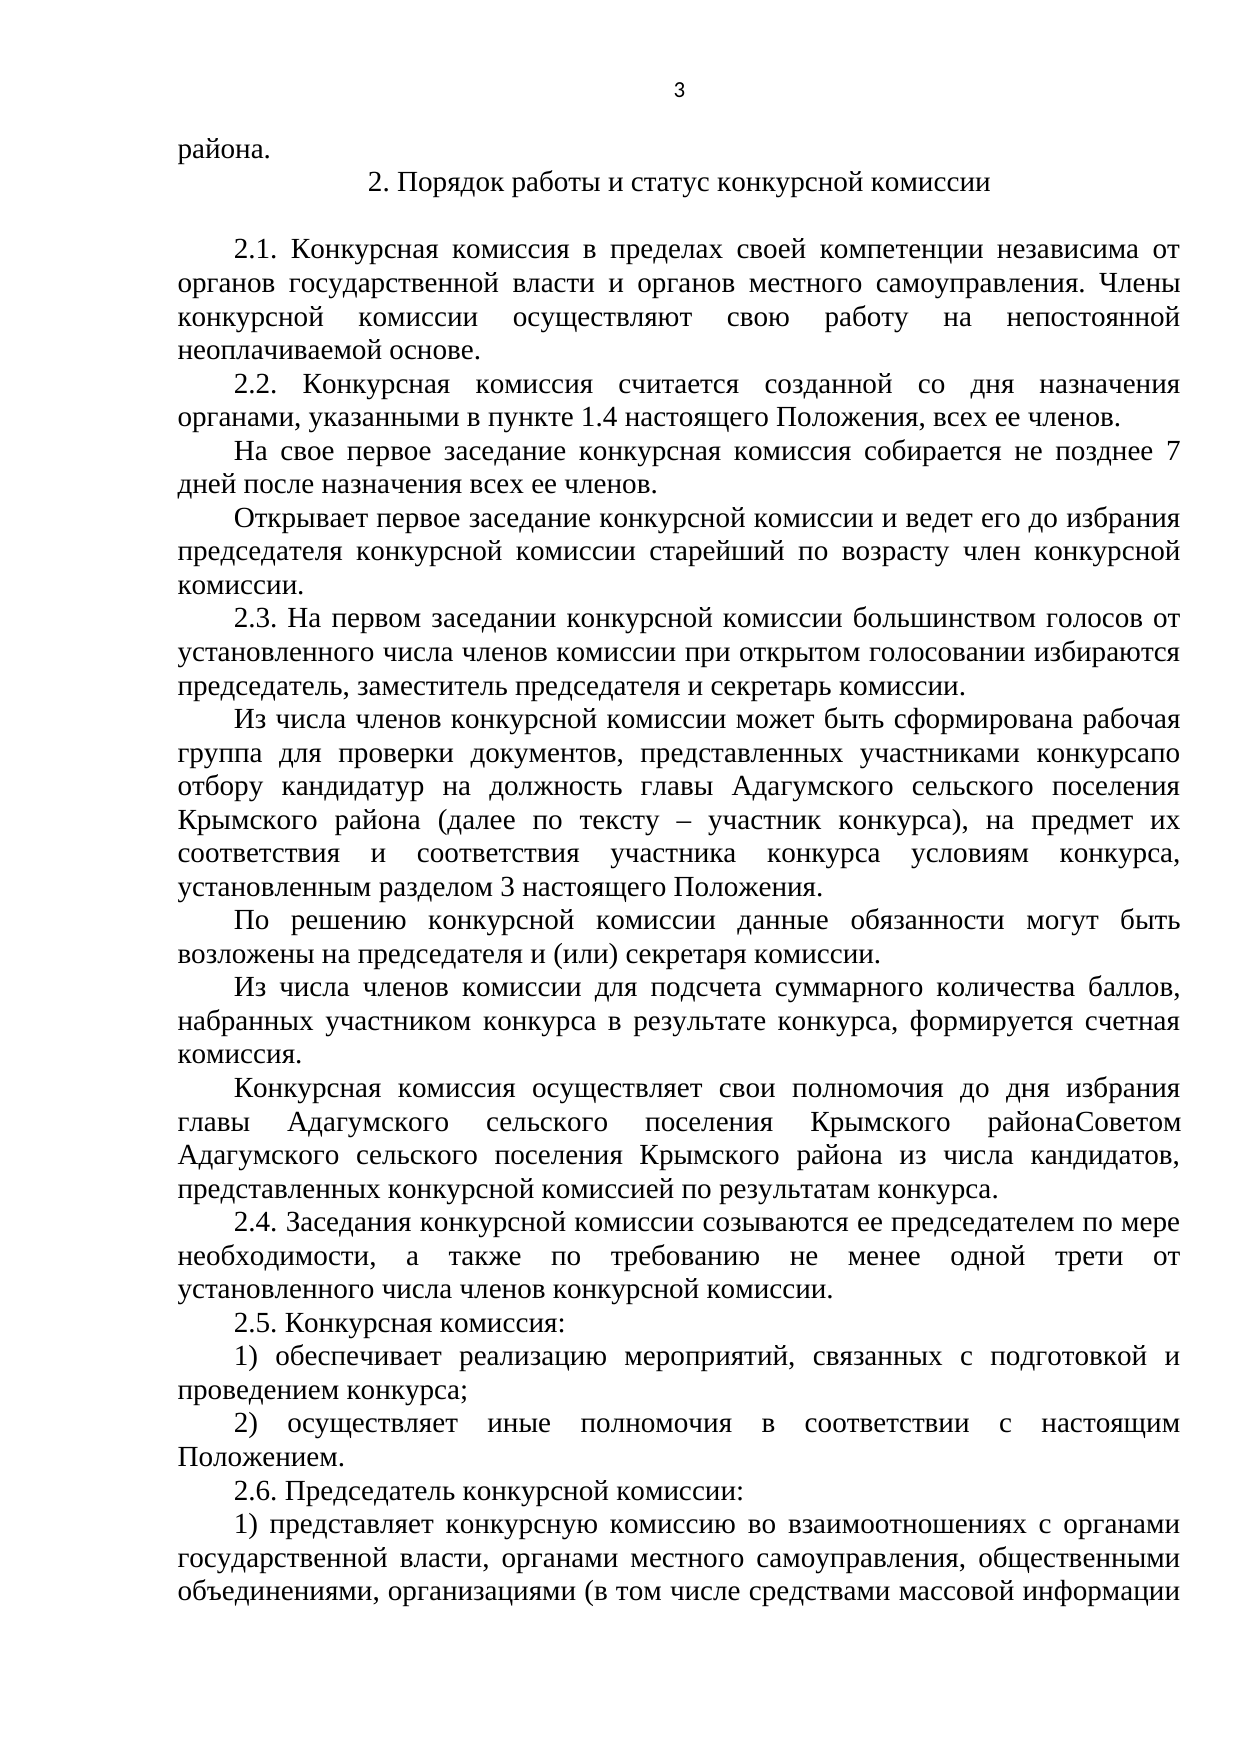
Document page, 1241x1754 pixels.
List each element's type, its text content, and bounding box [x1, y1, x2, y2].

text 2) осуществляет иные полномочия в соответствии с настоящим Положением. [177, 1406, 1181, 1473]
text Из числа членов конкурсной комиссии может быть сформирована рабочая группа для проверки документов, представленных участниками конкурсапо отбору кандидатур на должность главы Адагумского сельского поселения Крымского района (далее по тексту – участник конкурса), на предмет их соответствия и соответствия участника конкурса условиям конкурса, установленным разделом 3 настоящего Положения. [177, 701, 1181, 902]
text 2.3. На первом заседании конкурсной комиссии большинством голосов от установленного числа членов комиссии при открытом голосовании избираются председатель, заместитель председателя и секретарь комиссии. [177, 601, 1181, 701]
text Конкурсная комиссия осуществляет свои полномочия до дня избрания главы Адагумского сельского поселения Крымского районаСоветом Адагумского сельского поселения Крымского района из числа кандидатов, представленных конкурсной комиссией по результатам конкурса. [177, 1070, 1181, 1204]
text 2.5. Конкурсная комиссия: [177, 1305, 1181, 1338]
text 2. Порядок работы и статус конкурсной комиссии [177, 164, 1181, 198]
text 1) обеспечивает реализацию мероприятий, связанных с подготовкой и проведением конкурса; [177, 1338, 1181, 1406]
text На свое первое заседание конкурсная комиссия собирается не позднее 7 дней после назначения всех ее членов. [177, 433, 1181, 500]
text 2.1. Конкурсная комиссия в пределах своей компетенции независима от органов государственной власти и органов местного самоуправления. Члены конкурсной комиссии осуществляют свою работу на непостоянной неоплачиваемой основе. [177, 232, 1181, 366]
text Из числа членов комиссии для подсчета суммарного количества баллов, набранных участником конкурса в результате конкурса, формируется счетная комиссия. [177, 969, 1181, 1070]
text 2.4. Заседания конкурсной комиссии созываются ее председателем по мере необходимости, а также по требованию не менее одной трети от установленного числа членов конкурсной комиссии. [177, 1204, 1181, 1305]
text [177, 131, 1181, 164]
text 2.2. Конкурсная комиссия считается созданной со дня назначения органами, указанными в пункте 1.4 настоящего Положения, всех ее членов. [177, 366, 1181, 433]
text Открывает первое заседание конкурсной комиссии и ведет его до избрания председателя конкурсной комиссии старейший по возрасту член конкурсной комиссии. [177, 500, 1181, 601]
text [177, 1506, 1181, 1607]
text 2.6. Председатель конкурсной комиссии: [177, 1473, 1181, 1506]
text По решению конкурсной комиссии данные обязанности могут быть возложены на председателя и (или) секретаря комиссии. [177, 902, 1181, 969]
